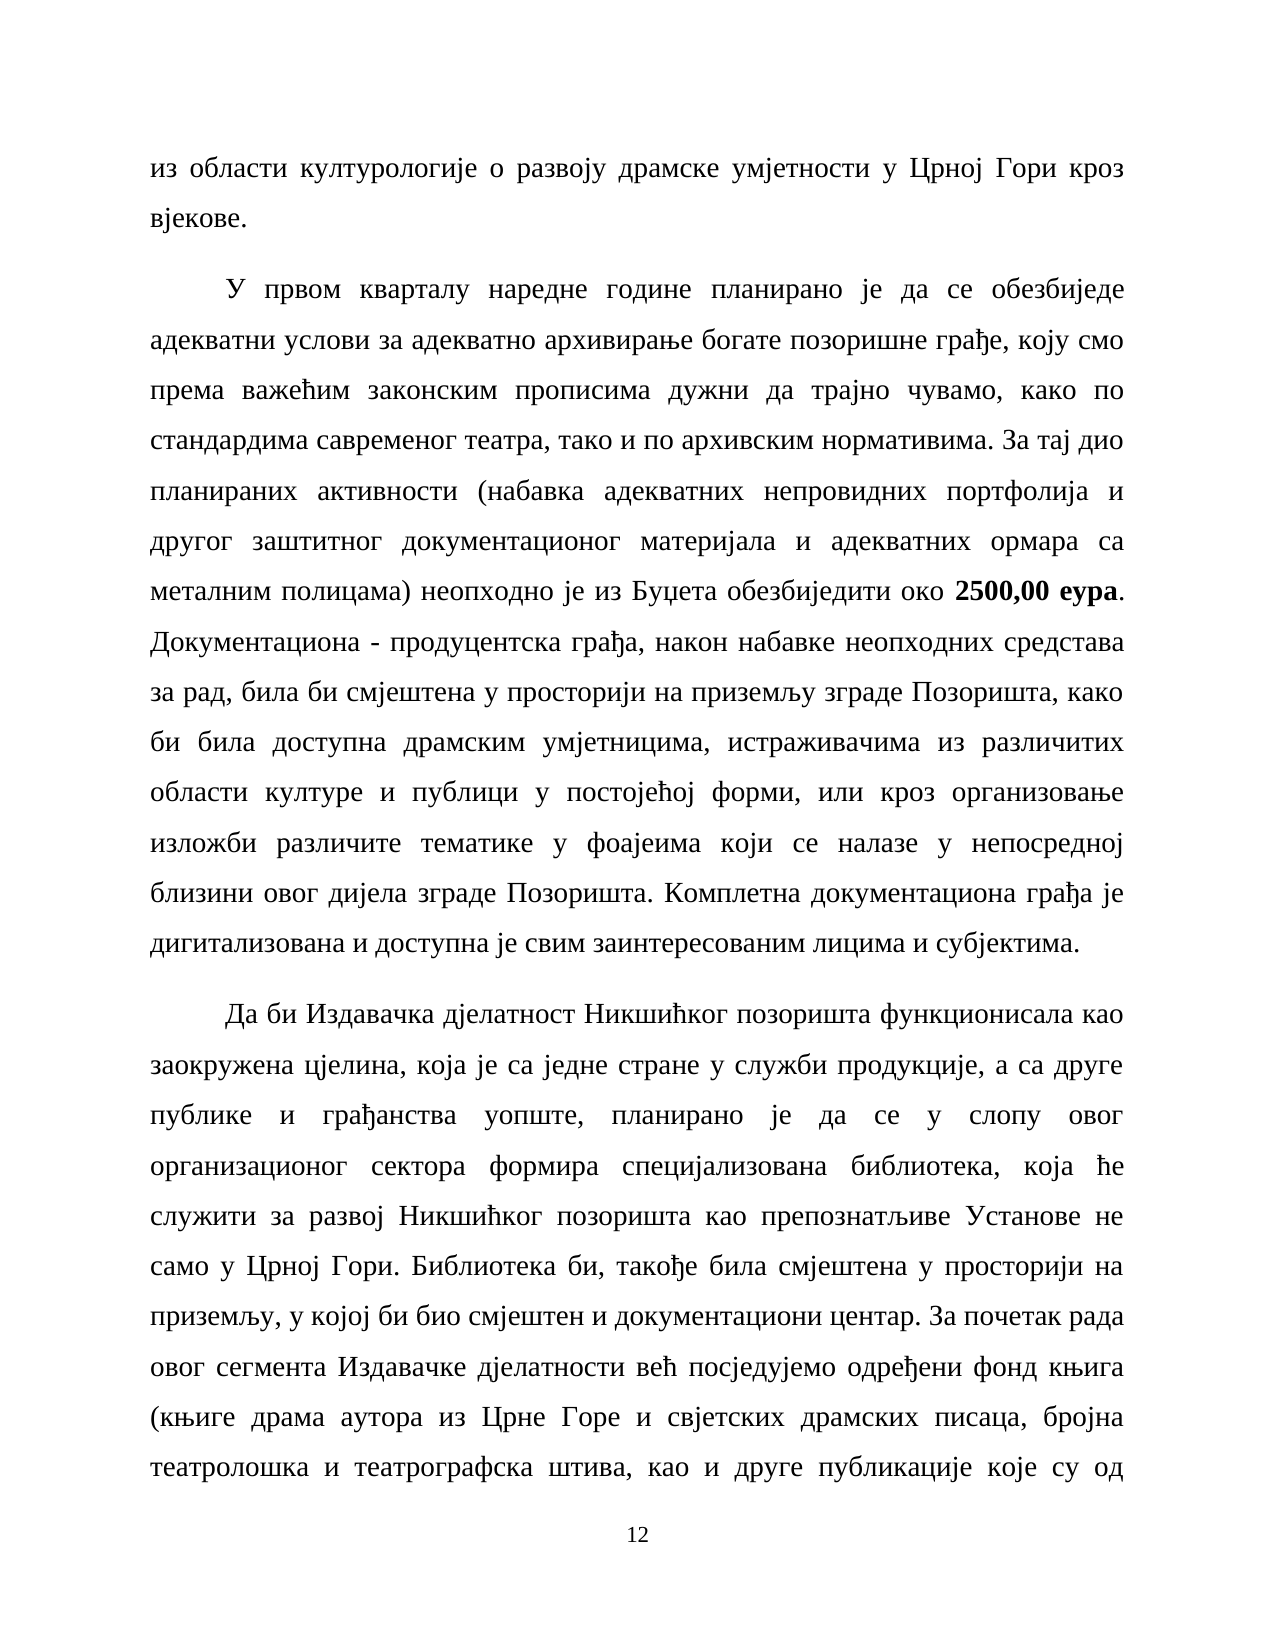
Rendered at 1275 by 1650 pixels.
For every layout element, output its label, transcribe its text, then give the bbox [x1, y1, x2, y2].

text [150, 150, 1125, 234]
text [150, 997, 1125, 1483]
text У првом кварталу наредне године планирано је да се обезбиједе адекватни услови за адекватно архивирање богате позоришне грађе, коју смо према важећим законским прописима дужни да трајно чувамо, како по стандардима савременог театра, тако и по архивским нормативима. За тај дио планираних активности (набавка адекватних непровидних портфолија и другог заштитног документационог материјала и адекватних ормара са металним полицама) неопходно је из Буџета обезбиједити око 2500,00 еура. Документациона - продуцентска грађа, након набавке неопходних средстава за рад, била би смјештена у просторији на приземљу зграде Позоришта, како би била доступна драмским умјетницима, истраживачима из различитих области културе и публици у постојећој форми, или кроз организовање изложби различите тематике у фоајеима који се налазе у непосредној близини овог дијела зграде Позоришта. Комплетна документациона грађа је дигитализована и доступна је свим заинтересованим лицима и субјектима. [150, 271, 1125, 959]
